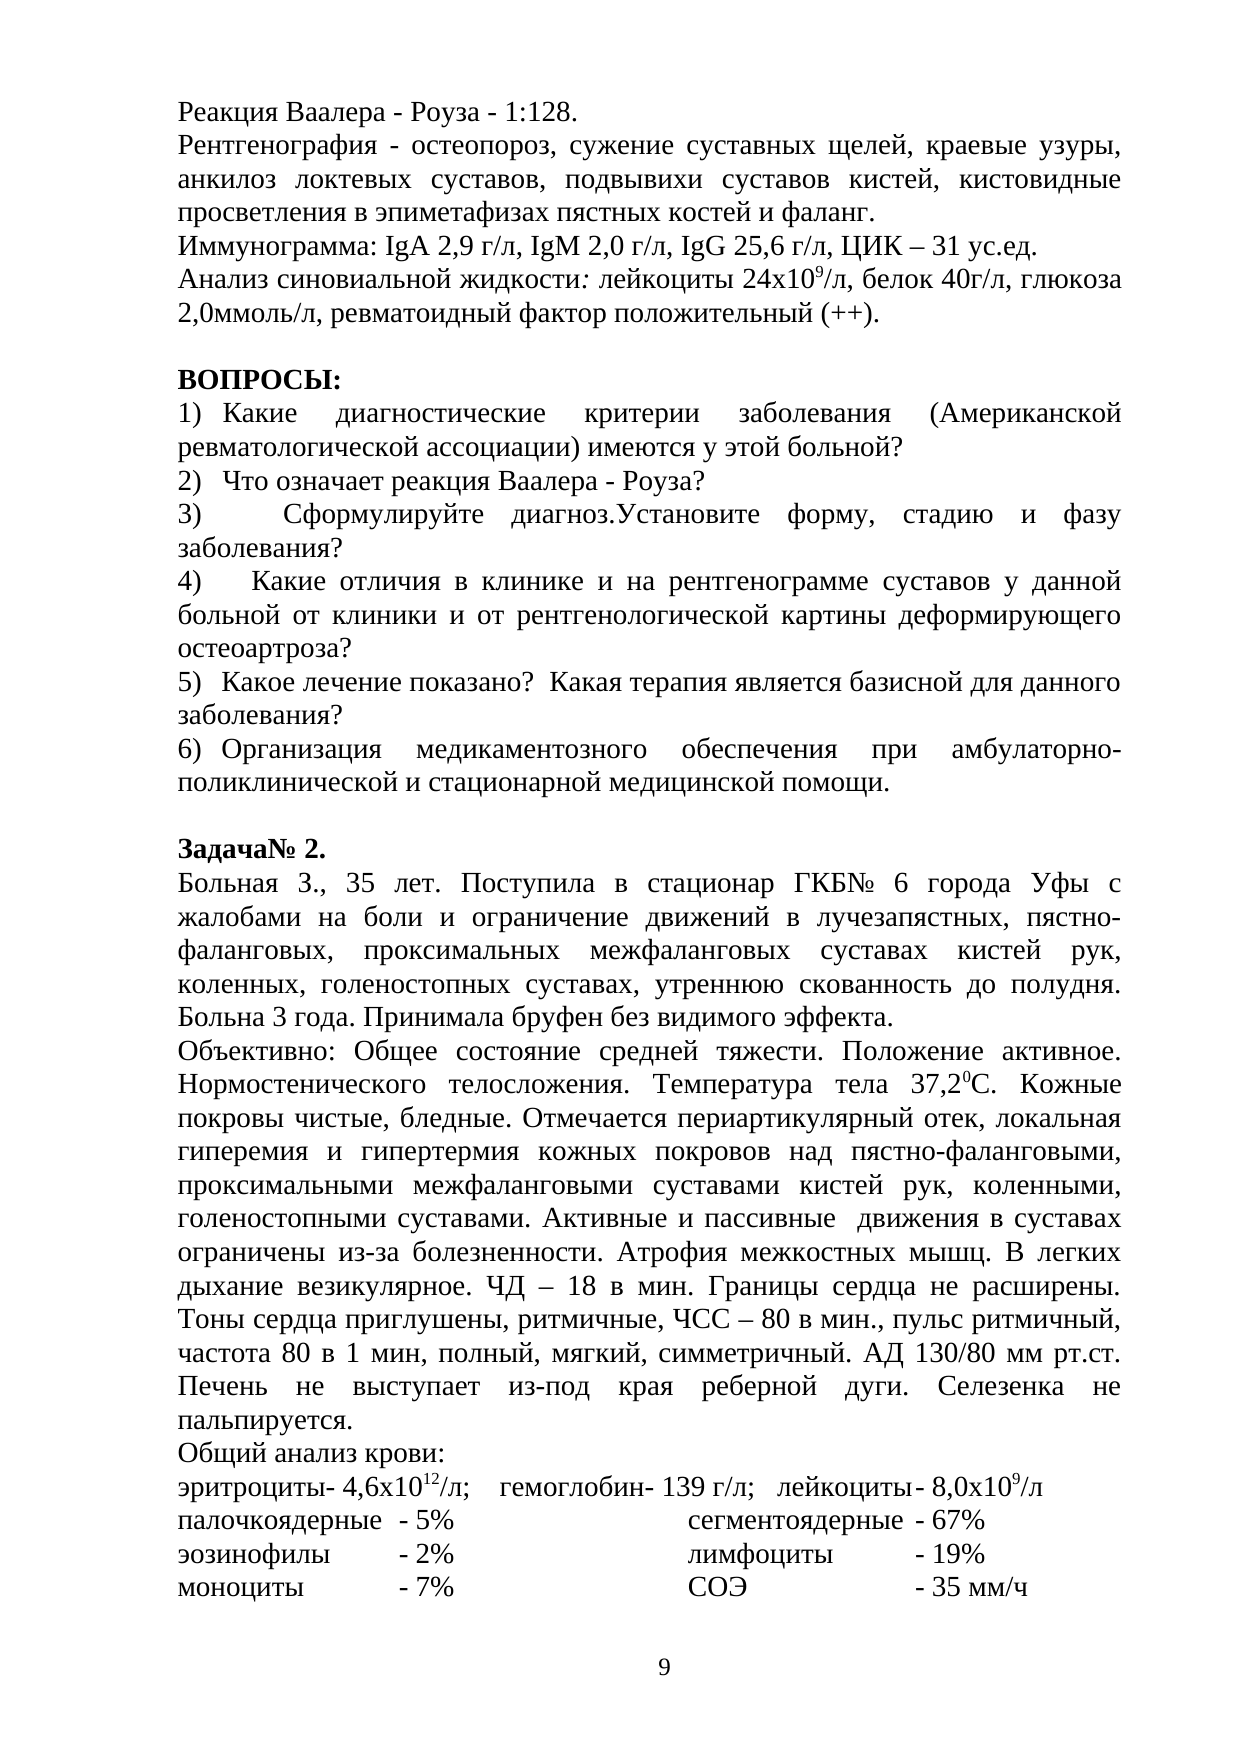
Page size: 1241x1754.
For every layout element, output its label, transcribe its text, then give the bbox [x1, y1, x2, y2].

text Анализ синовиальной жидкости: лейкоциты 24х109/л, белок 40г/л, глюкоза 2,0ммоль/л, ревматоидный фактор положительный (++). [177, 261, 1122, 328]
text ВОПРОСЫ: [177, 362, 1122, 396]
text палочкоядерные - 5% сегментоядерные - 67% [177, 1502, 1122, 1536]
list Какое лечение показано? Какая терапия является базисной для данного заболевания? [177, 664, 1122, 731]
text 3) Сформулируйте диагноз.Установите форму, стадию и фазу заболевания? [177, 496, 1122, 563]
text Объективно: Общее состояние средней тяжести. Положение активное. Нормостенического телосложения. Температура тела 37,20С. Кожные покровы чистые, бледные. Отмечается периартикулярный отек, локальная гиперемия и гипертермия кожных покровов над пястно-фаланговыми, проксимальными межфаланговыми суставами кистей рук, коленными, голеностопными суставами. Активные и пассивные движения в суставах ограничены из-за болезненности. Атрофия межкостных мышц. В легких дыхание везикулярное. ЧД – 18 в мин. Границы сердца не расширены. Тоны сердца приглушены, ритмичные, ЧСС – 80 в мин., пульс ритмичный, частота 80 в 1 мин, полный, мягкий, симметричный. АД 130/80 мм рт.ст. Печень не выступает из-под края реберной дуги. Селезенка не пальпируется. [177, 1033, 1122, 1435]
list Какие диагностические критерии заболевания (Американской ревматологической ассоциации) имеются у этой больной? [177, 396, 1122, 463]
text моноциты - 7% СОЭ - 35 мм/ч [177, 1569, 1122, 1603]
text 4) Какие отличия в клинике и на рентгенограмме суставов у данной больной от клиники и от рентгенологической картины деформирующего остеоартроза? [177, 563, 1122, 664]
list Что означает реакция Ваалера - Роуза? [177, 463, 1122, 496]
text эритроциты- 4,6х1012/л; гемоглобин- 139 г/л; лейкоциты - 8,0х109/л [177, 1469, 1122, 1502]
list Организация медикаментозного обеспечения при амбулаторно-поликлинической и стационарной медицинской помощи. [177, 731, 1122, 798]
text Иммунограмма: IgA 2,9 г/л, IgM 2,0 г/л, IgG 25,6 г/л, ЦИК – 31 ус.ед. [177, 228, 1122, 261]
text Задача№ 2. [177, 832, 1122, 865]
text Больная З., 35 лет. Поступила в стационар ГКБ№ 6 города Уфы с жалобами на боли и ограничение движений в лучезапястных, пястно-фаланговых, проксимальных межфаланговых суставах кистей рук, коленных, голеностопных суставах, утреннюю скованность до полудня. Больна 3 года. Принимала бруфен без видимого эффекта. [177, 865, 1122, 1033]
text эозинофилы - 2% лимфоциты - 19% [177, 1536, 1122, 1569]
text Рентгенография - остеопороз, сужение суставных щелей, краевые узуры, анкилоз локтевых суставов, подвывихи суставов кистей, кистовидные просветления в эпиметафизах пястных костей и фаланг. [177, 127, 1122, 228]
text Реакция Ваалера - Роуза - 1:128. [177, 94, 1122, 127]
text Общий анализ крови: [177, 1435, 1122, 1469]
